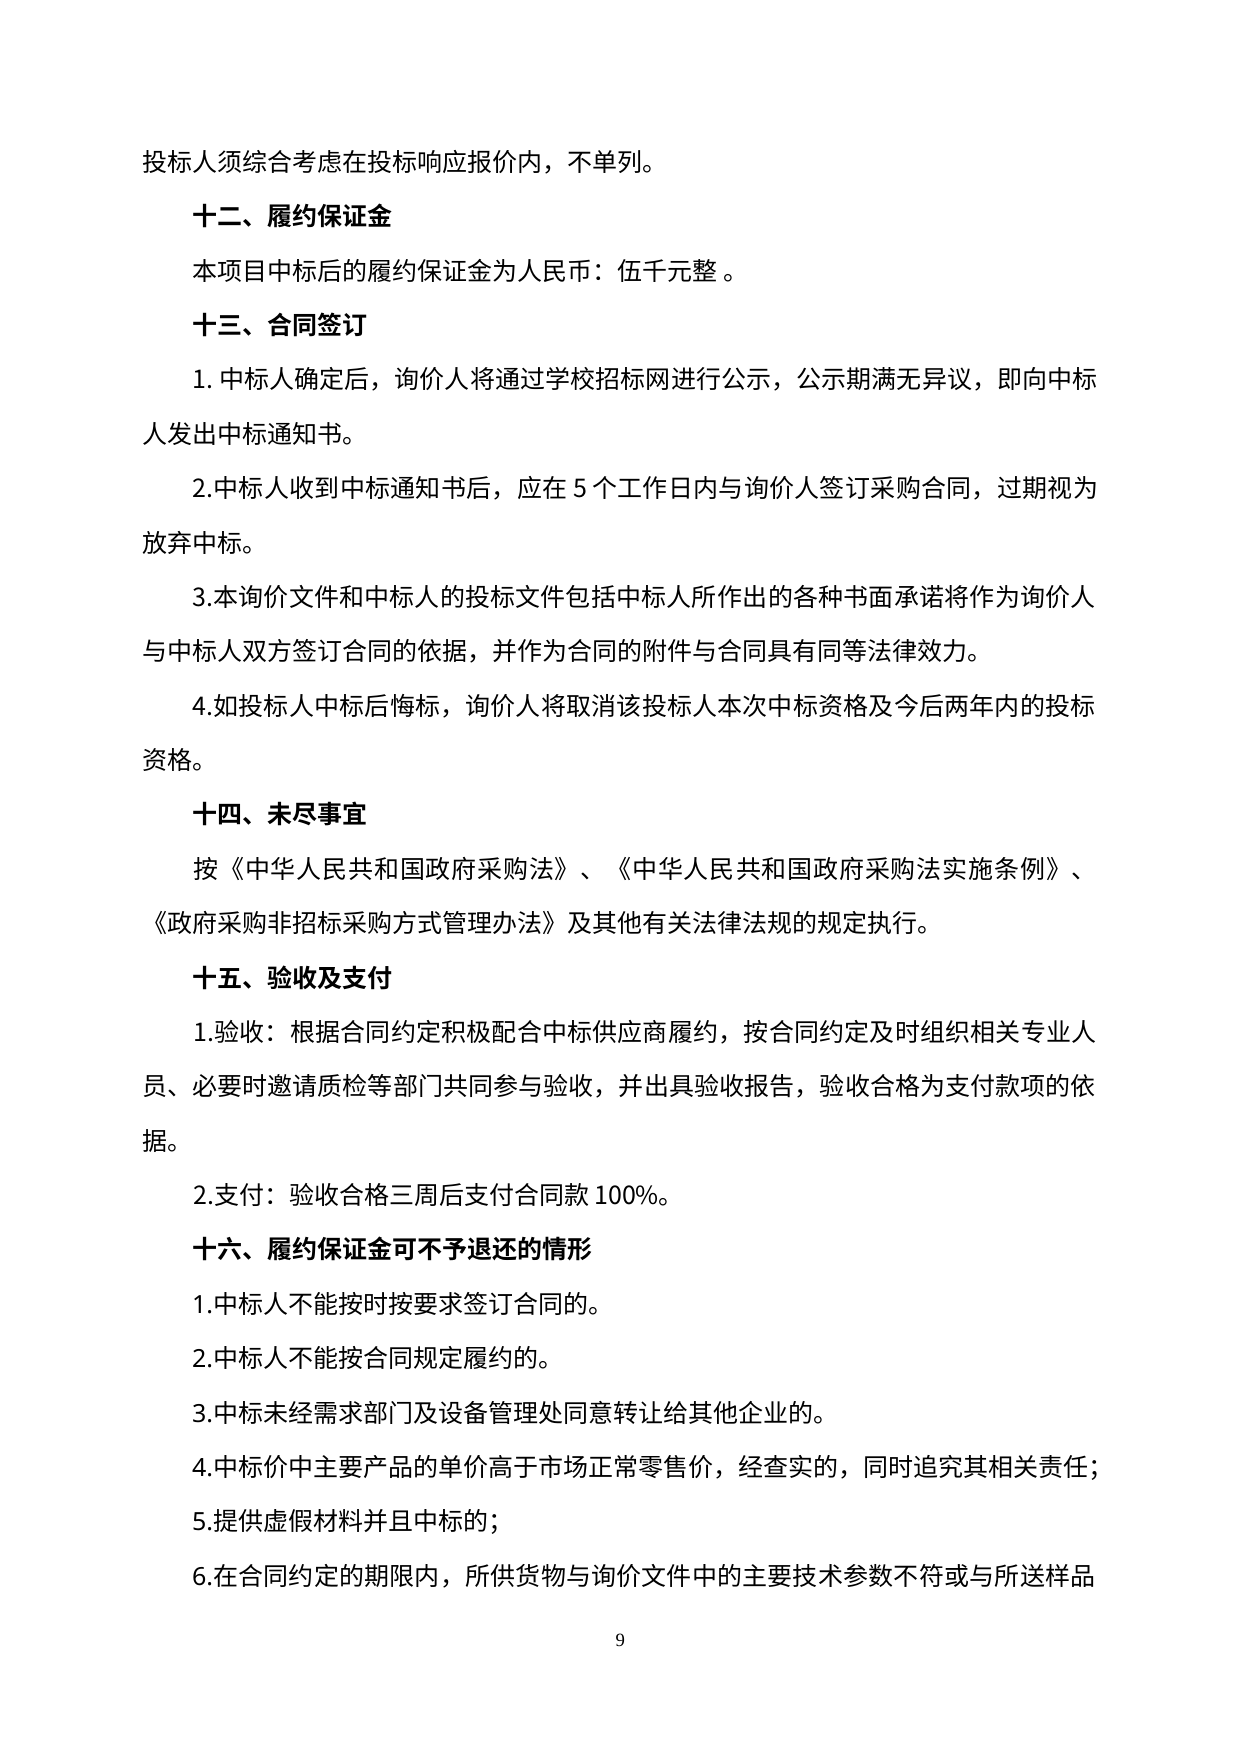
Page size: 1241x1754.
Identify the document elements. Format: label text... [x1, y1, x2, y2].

text 十三、合同签订 [142, 306, 1098, 342]
text 4.如投标人中标后悔标，询价人将取消该投标人本次中标资格及今后两年内的投标资格。 [142, 686, 1098, 777]
text 本项目中标后的履约保证金为人民币：伍千元整 。 [142, 251, 1098, 287]
text 按《中华人民共和国政府采购法》、《中华人民共和国政府采购法实施条例》、《政府采购非招标采购方式管理办法》及其他有关法律法规的规定执行。 [142, 849, 1098, 940]
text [142, 1556, 1098, 1592]
text 4.中标价中主要产品的单价高于市场正常零售价，经查实的，同时追究其相关责任； [142, 1447, 1098, 1484]
text 十二、履约保证金 [142, 197, 1098, 233]
text 十四、未尽事宜 [142, 795, 1098, 831]
text 3.中标未经需求部门及设备管理处同意转让给其他企业的。 [142, 1393, 1098, 1429]
text 5.提供虚假材料并且中标的； [142, 1502, 1098, 1538]
text 1. 中标人确定后，询价人将通过学校招标网进行公示，公示期满无异议，即向中标人发出中标通知书。 [142, 360, 1098, 451]
text 1.中标人不能按时按要求签订合同的。 [142, 1284, 1098, 1321]
text 2.中标人收到中标通知书后，应在5个工作日内与询价人签订采购合同，过期视为放弃中标。 [142, 469, 1098, 559]
text 3.本询价文件和中标人的投标文件包括中标人所作出的各种书面承诺将作为询价人与中标人双方签订合同的依据，并作为合同的附件与合同具有同等法律效力。 [142, 577, 1098, 668]
text 1.验收：根据合同约定积极配合中标供应商履约，按合同约定及时组织相关专业人员、必要时邀请质检等部门共同参与验收，并出具验收报告，验收合格为支付款项的依据。 [142, 1012, 1098, 1157]
text 十六、履约保证金可不予退还的情形 [142, 1230, 1098, 1266]
text 2.支付：验收合格三周后支付合同款100%。 [142, 1176, 1098, 1212]
text 2.中标人不能按合同规定履约的。 [142, 1339, 1098, 1375]
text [142, 142, 1098, 179]
text 十五、验收及支付 [142, 958, 1098, 994]
